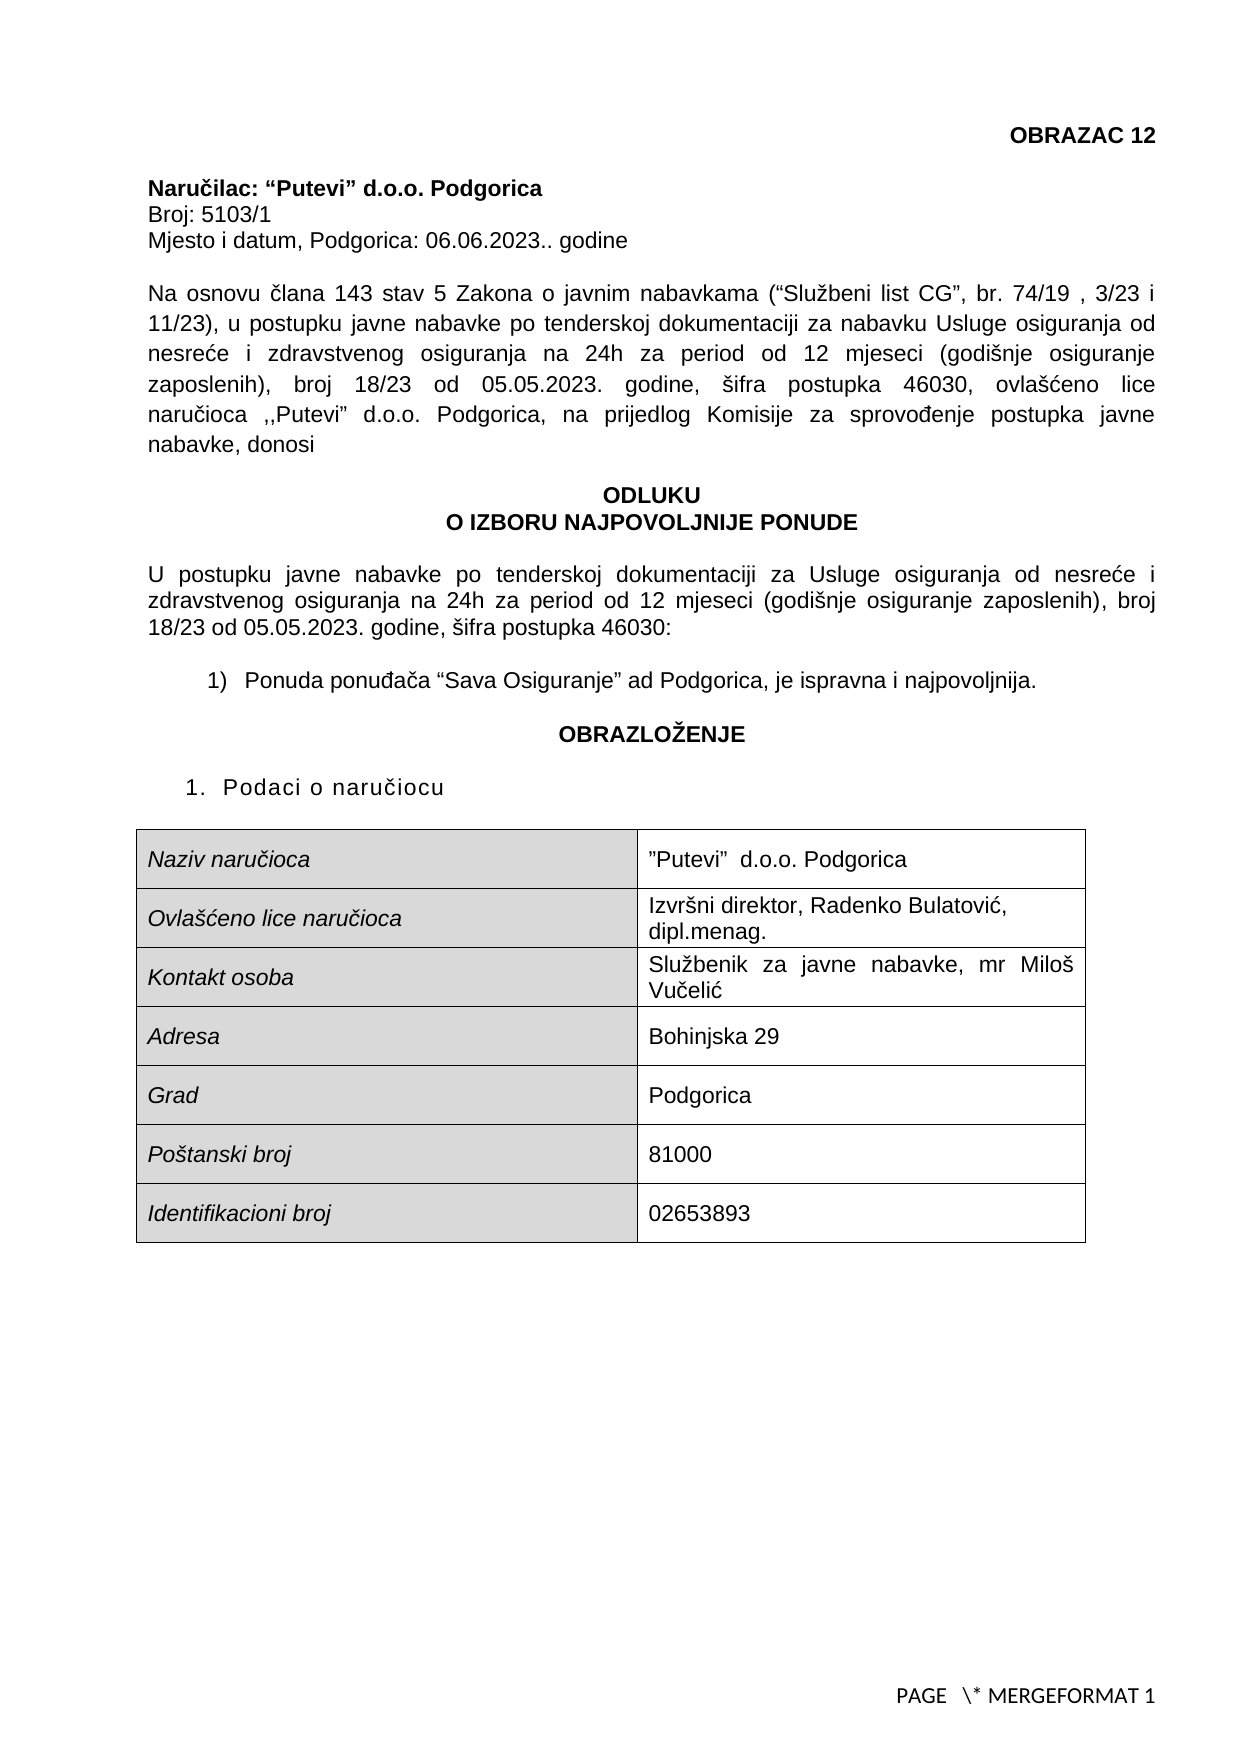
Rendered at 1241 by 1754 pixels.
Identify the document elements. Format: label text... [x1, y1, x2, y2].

table_cell Kontakt osoba [137, 948, 637, 1006]
list Podaci o naručiocu [185, 774, 1156, 800]
table_cell Izvršni direktor, Radenko Bulatović, dipl.menag. [638, 889, 1085, 947]
table_header ”Putevi” d.o.o. Podgorica [638, 830, 1085, 888]
table_cell Adresa [137, 1007, 637, 1065]
text Naručilac: “Putevi” d.o.o. Podgorica [148, 174, 1156, 201]
text Broj: 5103/1 [148, 201, 1156, 227]
table_cell Poštanski broj [137, 1125, 637, 1183]
table_cell 81000 [638, 1125, 1085, 1183]
list Ponuda ponuđača “Sava Osiguranje” ad Podgorica, je ispravna i najpovoljnija. [207, 667, 1156, 693]
text Mjesto i datum, Podgorica: 06.06.2023.. godine [148, 227, 1156, 254]
table_cell 02653893 [638, 1184, 1085, 1242]
table_header Naziv naručioca [137, 830, 637, 888]
table_cell Podgorica [638, 1066, 1085, 1124]
text ODLUKU O IZBORU NAJPOVOLJNIJE PONUDE [148, 482, 1156, 535]
text Na osnovu člana 143 stav 5 Zakona o javnim nabavkama (“Službeni list CG”, br. 74/19 , 3/23 i 11/23), u postupku javne nabavke po tenderskoj dokumentaciji za nabavku Usluge osiguranja od nesreće i zdravstvenog osiguranja na 24h za period od 12 mjeseci (godišnje osiguranje zaposlenih), broj 18/23 od 05.05.2023. godine, šifra postupka 46030, ovlašćeno lice naručioca ,,Putevi” d.o.o. Podgorica, na prijedlog Komisije za sprovođenje postupka javne nabavke, donosi [148, 367, 1156, 457]
table_cell Grad [137, 1066, 637, 1124]
text U postupku javne nabavke po tenderskoj dokumentaciji za Usluge osiguranja od nesreće i zdravstvenog osiguranja na 24h za period od 12 mjeseci (godišnje osiguranje zaposlenih), broj 18/23 od 05.05.2023. godine, šifra postupka 46030: [148, 561, 1156, 640]
table_cell Ovlašćeno lice naručioca [137, 889, 637, 947]
table_cell Službenik za javne nabavke, mr Miloš Vučelić [638, 948, 1085, 1006]
table_cell Bohinjska 29 [638, 1007, 1085, 1065]
text OBRAZAC 12 [148, 122, 1156, 148]
text OBRAZLOŽENJE [148, 721, 1156, 748]
text Na osnovu člana 143 stav 5 Zakona o javnim nabavkama (“Službeni list CG”, br. 74/19 , 3/23 i 11/23), u postupku javne nabavke po tenderskoj dokumentaciji za nabavku Usluge osiguranja od nesreće i zdravstvenog osiguranja na 24h za period od 12 mjeseci (godišnje osiguranje zaposlenih), broj 18/23 od 05.05.2023. godine, šifra postupka 46030, ovlašćeno lice naručioca ,,Putevi” d.o.o. Podgorica, na prijedlog Komisije za sprovođenje postupka javne nabavke, donosi [148, 280, 1156, 340]
table_cell Identifikacioni broj [137, 1184, 637, 1242]
